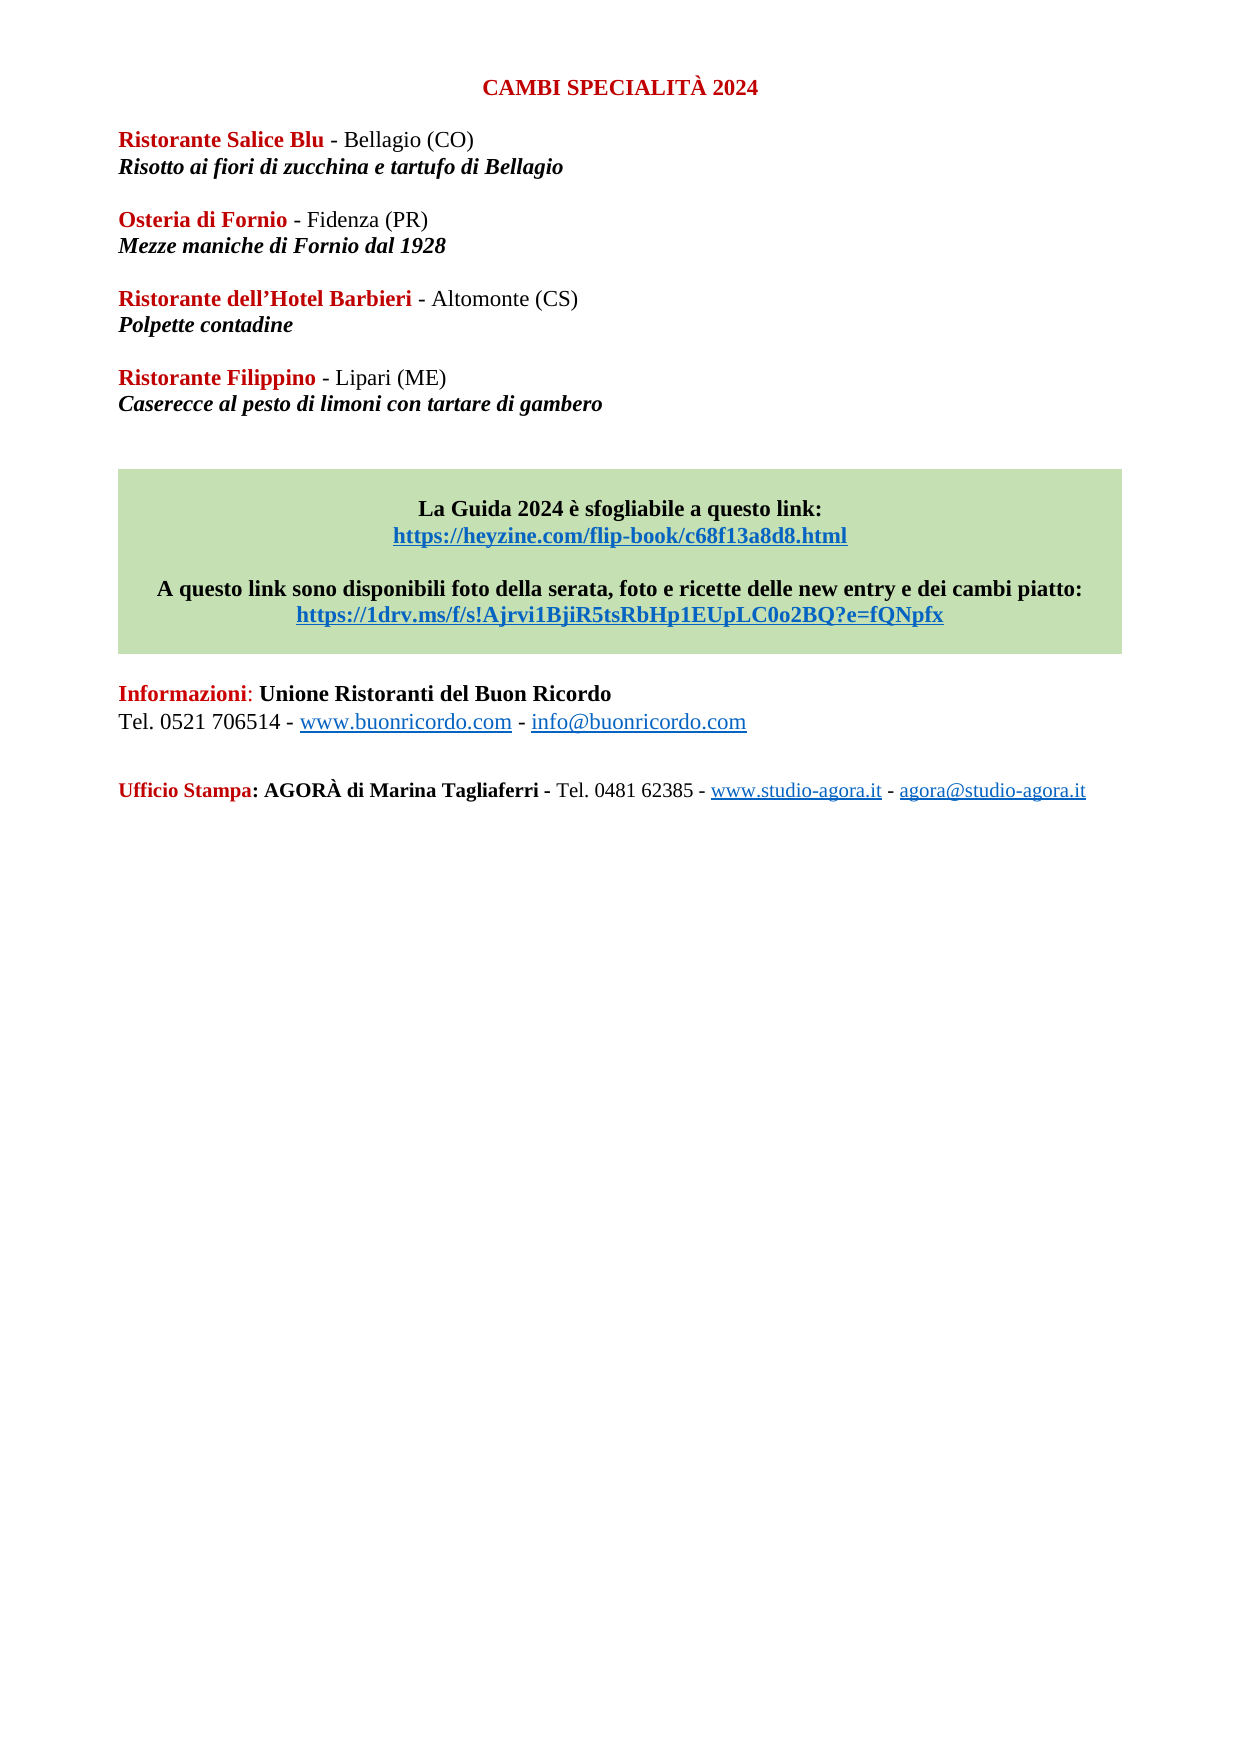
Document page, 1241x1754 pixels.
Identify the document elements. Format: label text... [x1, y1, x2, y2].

text A questo link sono disponibili foto della serata, foto e ricette delle new entry e dei cambi piatto: https://1drv.ms/f/s!Ajrvi1BjiR5tsRbHp1EUpLC0o2BQ?e=fQNpfx [118, 574, 1122, 627]
text Mezze maniche di Fornio dal 1928 [118, 232, 1122, 258]
text https://heyzine.com/flip-book/c68f13a8d8.html [118, 522, 1122, 548]
text Polpette contadine [118, 311, 1122, 337]
text Osteria di Fornio - Fidenza (PR) [118, 206, 1122, 232]
text CAMBI SPECIALITÀ 2024 [118, 74, 1122, 100]
text Ristorante dell’Hotel Barbieri - Altomonte (CS) [118, 285, 1122, 311]
text Caserecce al pesto di limoni con tartare di gambero [118, 390, 1122, 416]
text Ristorante Salice Blu - Bellagio (CO) [118, 127, 1122, 153]
text Informazioni: Unione Ristoranti del Buon Ricordo Tel. 0521 706514 - www.buonricordo.com - info@buonricordo.com [118, 680, 1122, 735]
text Risotto ai fiori di zucchina e tartufo di Bellagio [118, 153, 1122, 179]
text Ufficio Stampa: AGORÀ di Marina Tagliaferri - Tel. 0481 62385 - www.studio-agora.it - agora@studio-agora.it [118, 778, 1122, 802]
text La Guida 2024 è sfogliabile a questo link: [118, 496, 1122, 522]
text Ristorante Filippino - Lipari (ME) [118, 364, 1122, 390]
